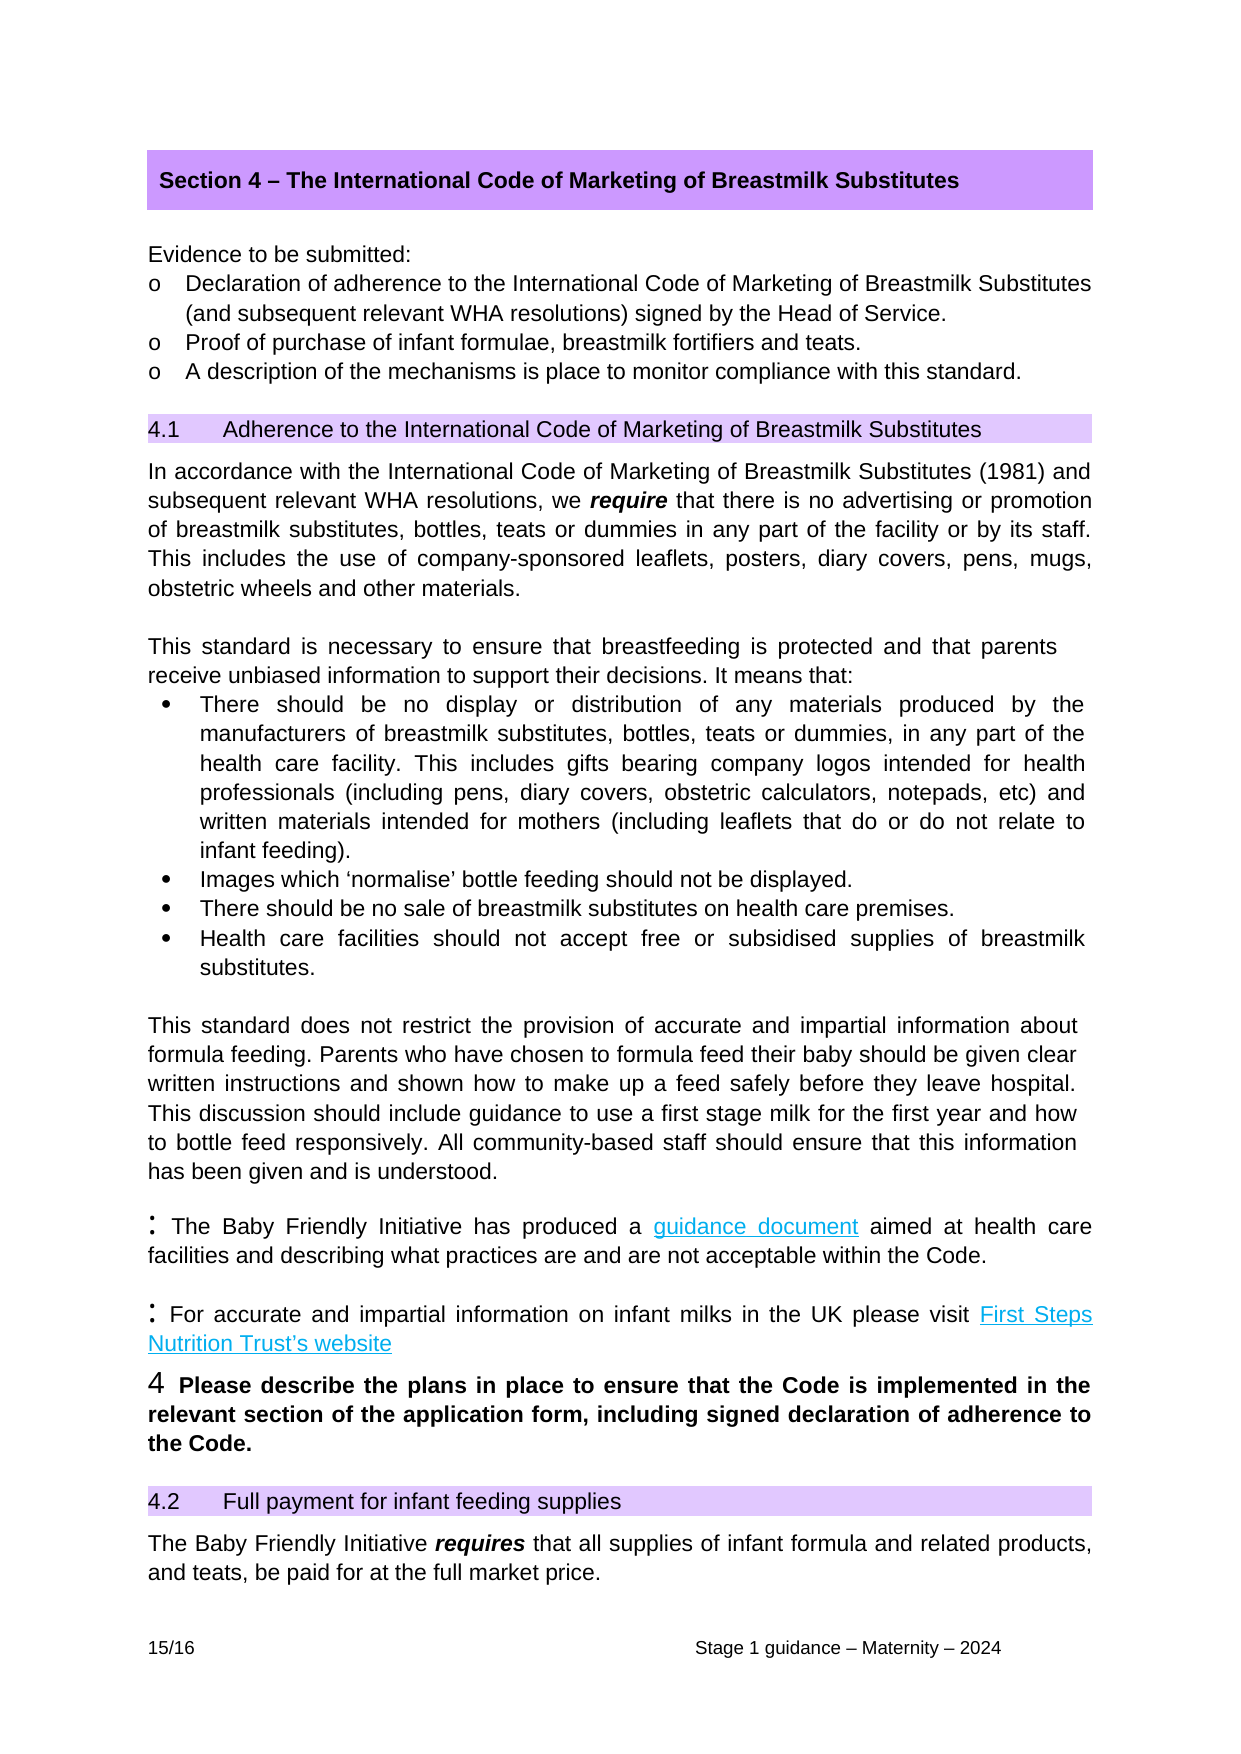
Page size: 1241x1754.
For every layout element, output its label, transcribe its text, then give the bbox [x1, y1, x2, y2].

text This standard is necessary to ensure that breastfeeding is protected and that parents receive unbiased information to support their decisions. It means that: [148, 631, 1058, 689]
list Proof of purchase of infant formulae, breastmilk fortifiers and teats. [148, 327, 1092, 356]
table_header Section 4 – The International Code of Marketing of Breastmilk Substitutes [148, 151, 1092, 209]
list There should be no display or distribution of any materials produced by the manufacturers of breastmilk substitutes, bottles, teats or dummies, in any part of the health care facility. This includes gifts bearing company logos intended for health professionals (including pens, diary covers, obstetric calculators, notepads, etc) and written materials intended for mothers (including leaflets that do or do not relate to infant feeding). [162, 689, 1086, 864]
text In accordance with the International Code of Marketing of Breastmilk Substitutes (1981) and subsequent relevant WHA resolutions, we require that there is no advertising or promotion of breastmilk substitutes, bottles, teats or dummies in any part of the facility or by its staff. This includes the use of company-sponsored leaflets, posters, diary covers, pens, mugs, obstetric wheels and other materials. [148, 456, 1092, 602]
list Health care facilities should not accept free or subsidised supplies of breastmilk substitutes. [162, 923, 1086, 981]
text 4.2 Full payment for infant feeding supplies [148, 1486, 1092, 1516]
list Declaration of adherence to the International Code of Marketing of Breastmilk Substitutes (and subsequent relevant WHA resolutions) signed by the Head of Service. [148, 268, 1092, 327]
text : For accurate and impartial information on infant milks in the UK please visit First Steps Nutrition Trust’s website [148, 1299, 1092, 1357]
text 4 Please describe the plans in place to ensure that the Code is implemented in the relevant section of the application form, including signed declaration of adherence to the Code. [148, 1370, 1092, 1457]
list Images which ‘normalise’ bottle feeding should not be displayed. [162, 864, 1086, 893]
text The Baby Friendly Initiative requires that all supplies of infant formula and related products, and teats, be paid for at the full market price. [148, 1528, 1092, 1586]
text This standard does not restrict the provision of accurate and impartial information about formula feeding. Parents who have chosen to formula feed their baby should be given clear written instructions and shown how to make up a feed safely before they leave hospital. This discussion should include guidance to use a first stage milk for the first year and how to bottle feed responsively. All community-based staff should ensure that this information has been given and is understood. [148, 1010, 1078, 1185]
text Evidence to be submitted: [148, 239, 1092, 268]
text 4.1 Adherence to the International Code of Marketing of Breastmilk Substitutes [148, 414, 1092, 443]
text : The Baby Friendly Initiative has produced a guidance document aimed at health care facilities and describing what practices are and are not acceptable within the Code. [148, 1211, 1092, 1270]
list A description of the mechanisms is place to monitor compliance with this standard. [148, 356, 1092, 385]
list There should be no sale of breastmilk substitutes on health care premises. [162, 893, 1086, 923]
